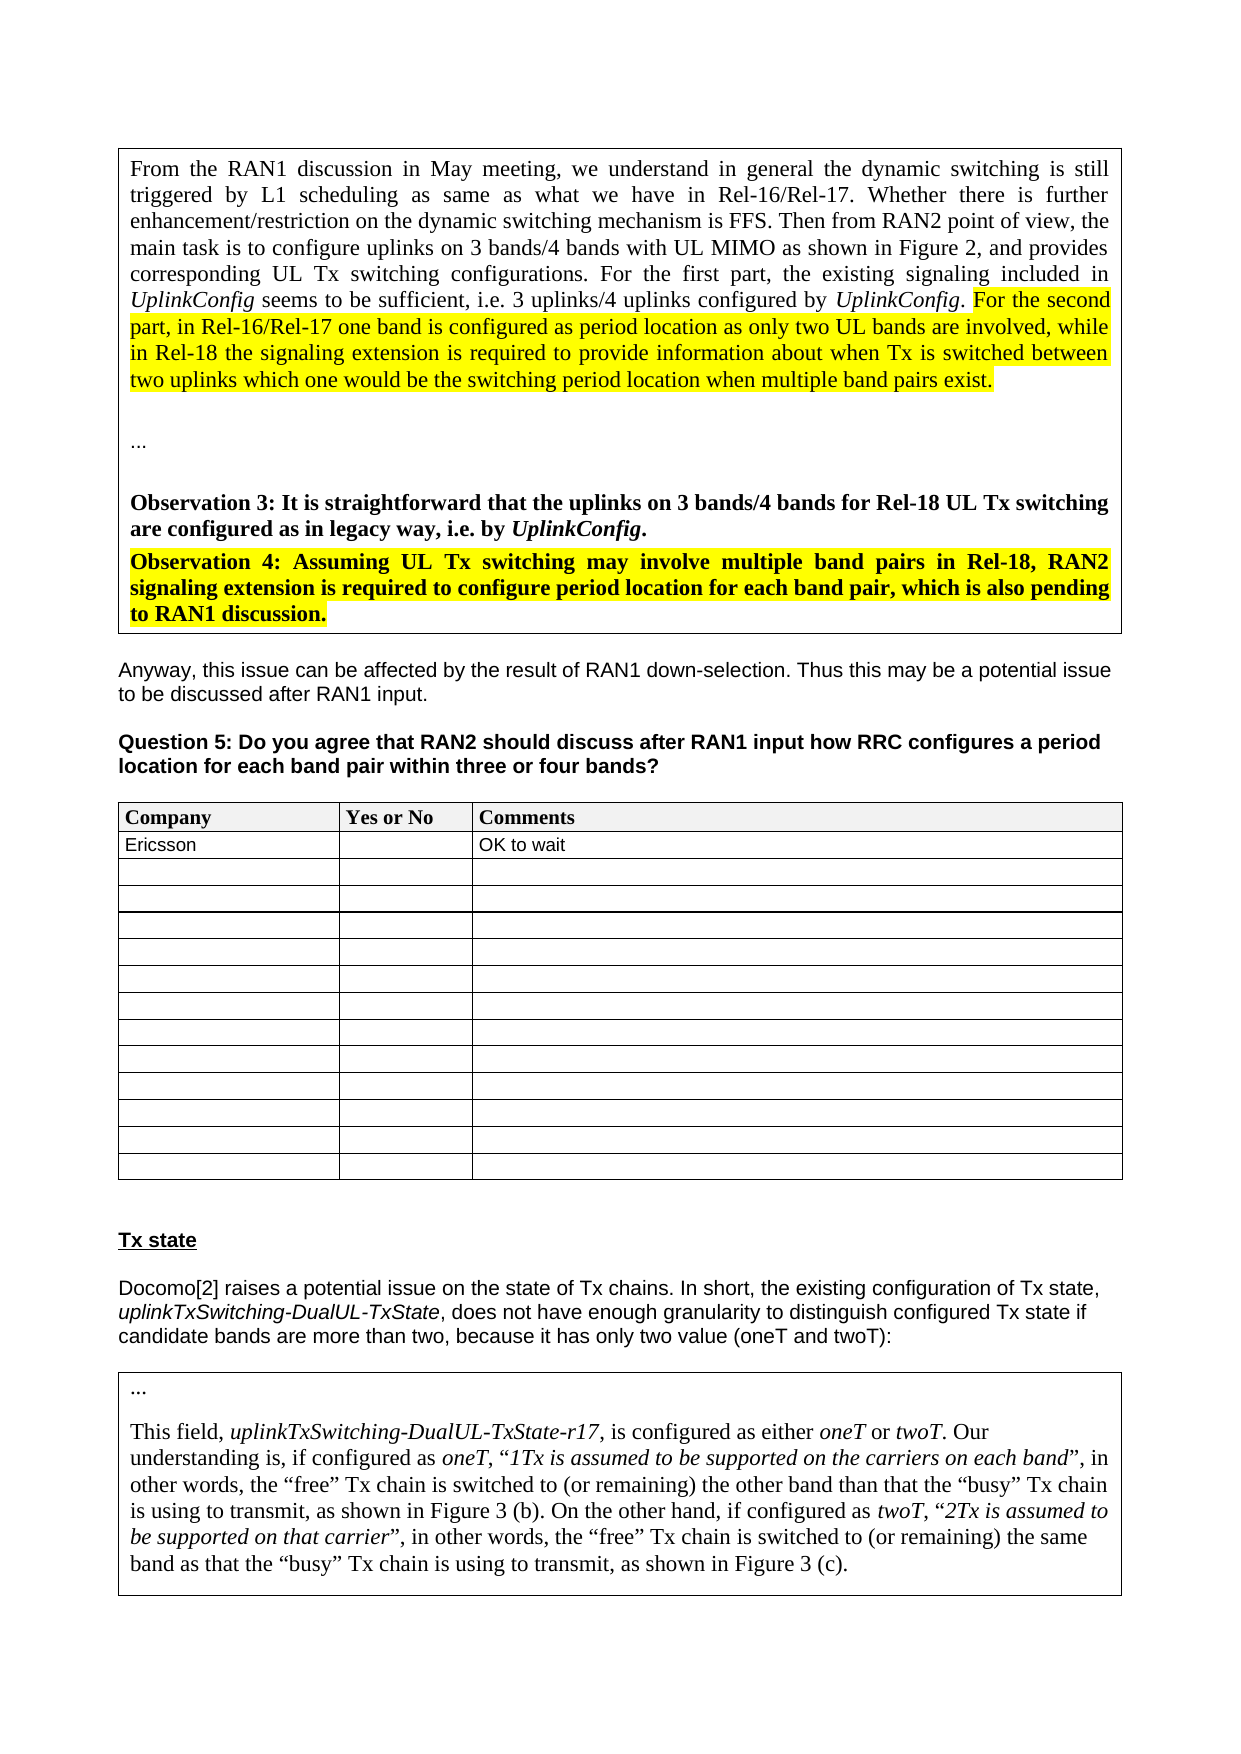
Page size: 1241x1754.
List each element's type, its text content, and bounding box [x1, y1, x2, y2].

text Anyway, this issue can be affected by the result of RAN1 down-selection. Thus this may be a potential issue to be discussed after RAN1 input. [118, 658, 1122, 706]
text Docomo[2] raises a potential issue on the state of Tx chains. In short, the existing configuration of Tx state, uplinkTxSwitching-DualUL-TxState, does not have enough granularity to distinguish configured Tx state if candidate bands are more than two, because it has only two value (oneT and twoT): [118, 1276, 1122, 1348]
table_cell [473, 859, 1122, 885]
table_cell [473, 1100, 1122, 1126]
table_cell [340, 1046, 472, 1072]
table_cell [119, 1073, 339, 1099]
table_header Company [119, 803, 339, 831]
table_cell [340, 859, 472, 885]
table_cell [340, 966, 472, 992]
table_header Comments [473, 803, 1122, 831]
table_cell [340, 1154, 472, 1179]
table_cell [340, 993, 472, 1018]
table_cell OK to wait [473, 832, 1122, 858]
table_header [119, 1373, 1121, 1595]
table_cell [473, 913, 1122, 938]
table_cell [119, 913, 339, 938]
table_cell [473, 1073, 1122, 1099]
table_cell [340, 1020, 472, 1045]
table_cell [473, 1020, 1122, 1045]
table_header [119, 149, 1121, 633]
table_cell [473, 939, 1122, 965]
table_cell [119, 1154, 339, 1179]
text Tx state [118, 1228, 1122, 1252]
table_cell [473, 1154, 1122, 1179]
table_cell [119, 1127, 339, 1152]
table_cell [340, 939, 472, 965]
table_cell [473, 993, 1122, 1018]
table_cell [119, 939, 339, 965]
table_cell [340, 1073, 472, 1099]
table_cell [119, 966, 339, 992]
table_cell [473, 886, 1122, 911]
table_cell [473, 1127, 1122, 1152]
table_cell [119, 1046, 339, 1072]
table_cell [119, 1100, 339, 1126]
table_cell [340, 913, 472, 938]
text Question 5: Do you agree that RAN2 should discuss after RAN1 input how RRC configures a period location for each band pair within three or four bands? [118, 730, 1122, 778]
table_header Yes or No [340, 803, 472, 831]
table_cell [340, 832, 472, 858]
table_cell Ericsson [119, 832, 339, 858]
table_cell [119, 859, 339, 885]
table_cell [119, 886, 339, 911]
table_cell [473, 966, 1122, 992]
table_cell [340, 886, 472, 911]
table_cell [119, 993, 339, 1018]
table_cell [119, 1020, 339, 1045]
table_cell [473, 1046, 1122, 1072]
table_cell [340, 1127, 472, 1152]
table_cell [340, 1100, 472, 1126]
